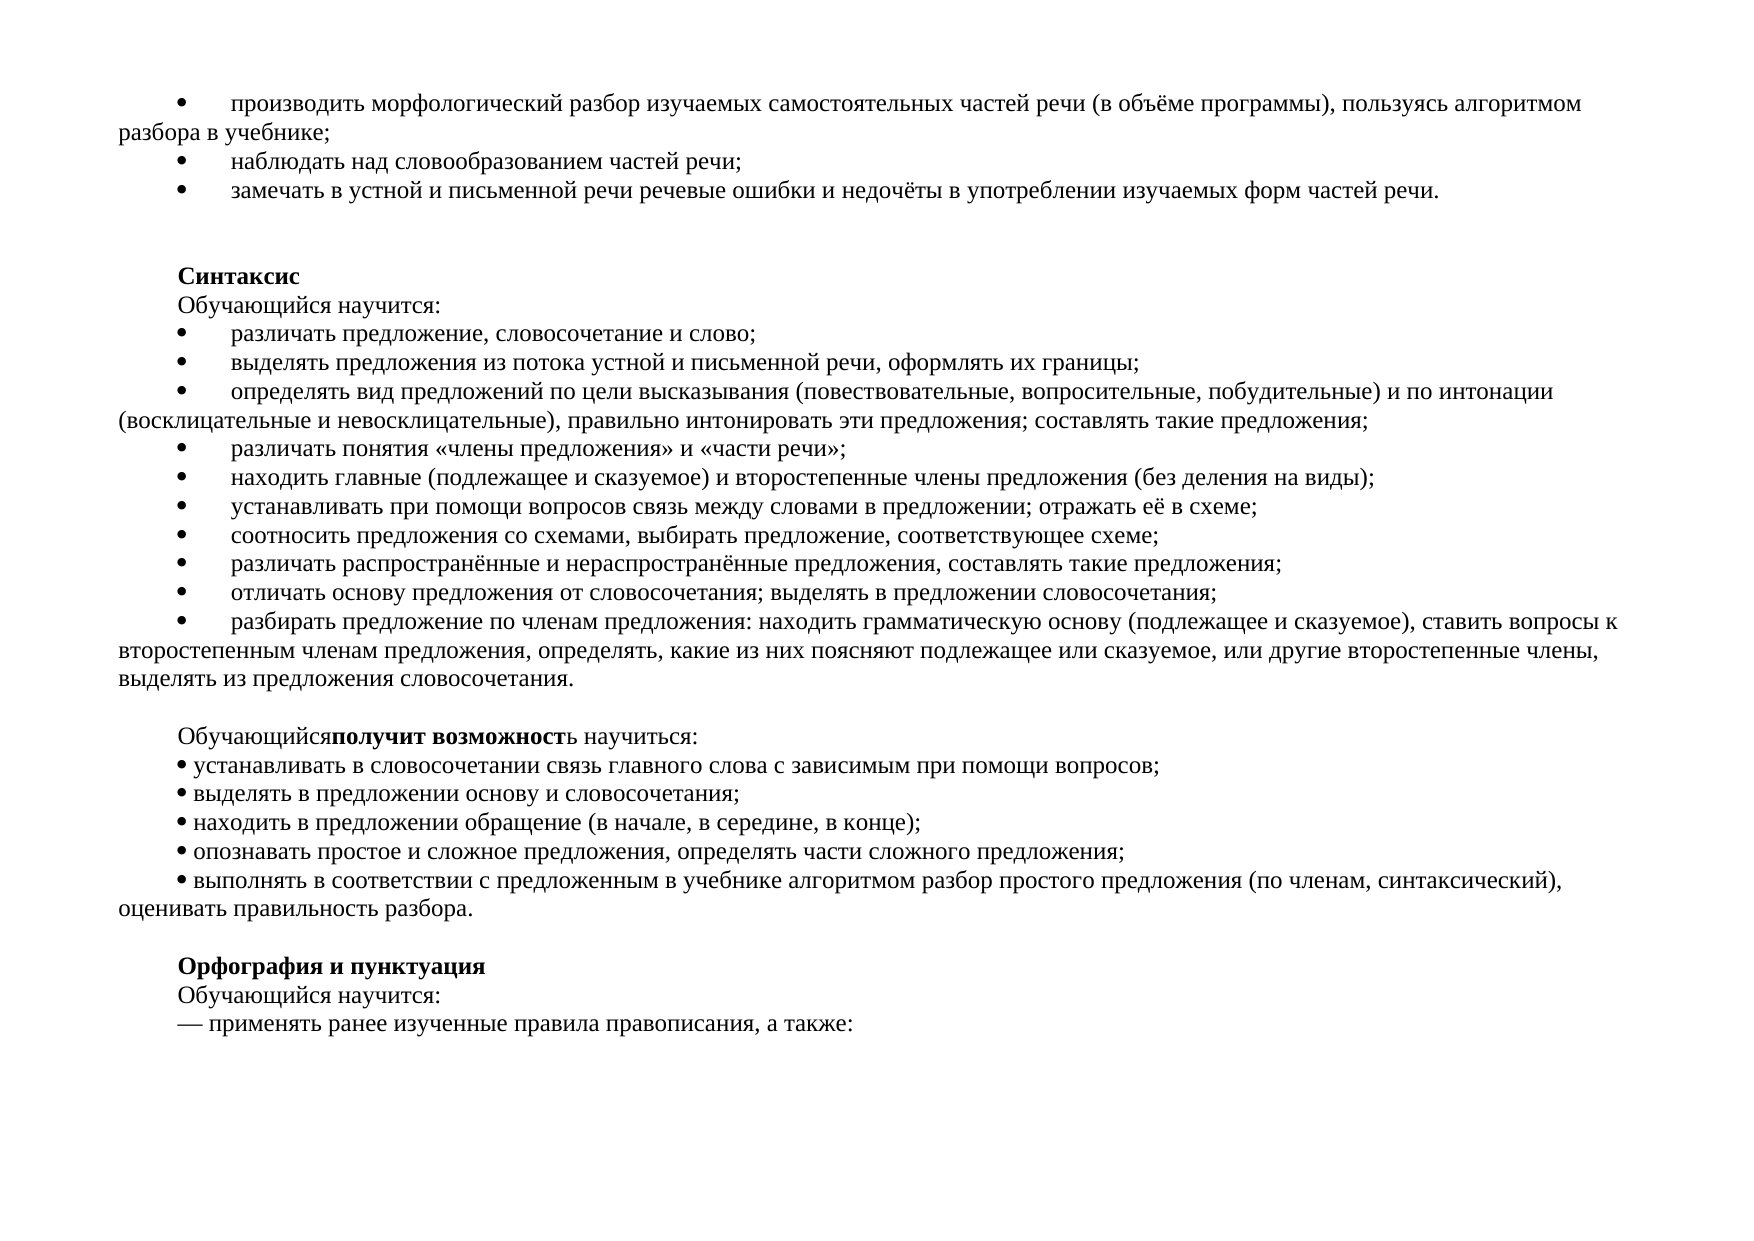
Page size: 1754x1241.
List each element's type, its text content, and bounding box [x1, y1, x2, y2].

list производить морфологический разбор изучаемых самостоятельных частей речи (в объёме программы), пользуясь алгоритмом разбора в учебнике; [118, 88, 1636, 146]
list находить главные (подлежащее и сказуемое) и второстепенные члены предложения (без деления на виды); [118, 462, 1636, 491]
text — применять ранее изученные правила правописания, а также: [118, 1008, 1636, 1037]
list замечать в устной и письменной речи речевые ошибки и недочёты в употреблении изучаемых форм частей речи. [118, 175, 1636, 203]
list опознавать простое и сложное предложения, определять части сложного предложения; [118, 836, 1636, 865]
list выполнять в соответствии с предложенным в учебнике алгоритмом разбор простого предложения (по членам, синтаксический), оценивать правильность разбора. [118, 865, 1636, 922]
list выделять предложения из потока устной и письменной речи, оформлять их границы; [118, 347, 1636, 376]
list различать предложение, словосочетание и слово; [118, 318, 1636, 347]
text Синтаксис [118, 261, 1636, 290]
list различать распространённые и нераспространённые предложения, составлять такие предложения; [118, 548, 1636, 577]
text Орфография и пунктуация [118, 951, 1636, 980]
list наблюдать над словообразованием частей речи; [118, 146, 1636, 175]
text Обучающийся научится: [118, 980, 1636, 1008]
list различать понятия «члены предложения» и «части речи»; [118, 433, 1636, 462]
list находить в предложении обращение (в начале, в середине, в конце); [118, 807, 1636, 836]
list разбирать предложение по членам предложения: находить грамматическую основу (подлежащее и сказуемое), ставить вопросы к второстепенным членам предложения, определять, какие из них поясняют подлежащее или сказуемое, или другие второстепенные члены, выделять из предложения словосочетания. [118, 606, 1636, 692]
text Обучающийся научится: [118, 290, 1636, 318]
list отличать основу предложения от словосочетания; выделять в предложении словосочетания; [118, 577, 1636, 606]
list определять вид предложений по цели высказывания (повествовательные, вопросительные, побудительные) и по интонации (восклицательные и невосклицательные), правильно интонировать эти предложения; составлять такие предложения; [118, 376, 1636, 433]
list выделять в предложении основу и словосочетания; [118, 778, 1636, 807]
list устанавливать в словосочетании связь главного слова с зависимым при помощи вопросов; [118, 750, 1636, 778]
list соотносить предложения со схемами, выбирать предложение, соответствующее схеме; [118, 520, 1636, 548]
list устанавливать при помощи вопросов связь между словами в предложении; отражать её в схеме; [118, 491, 1636, 520]
text Обучающийсяполучит возможность научиться: [118, 721, 1636, 750]
